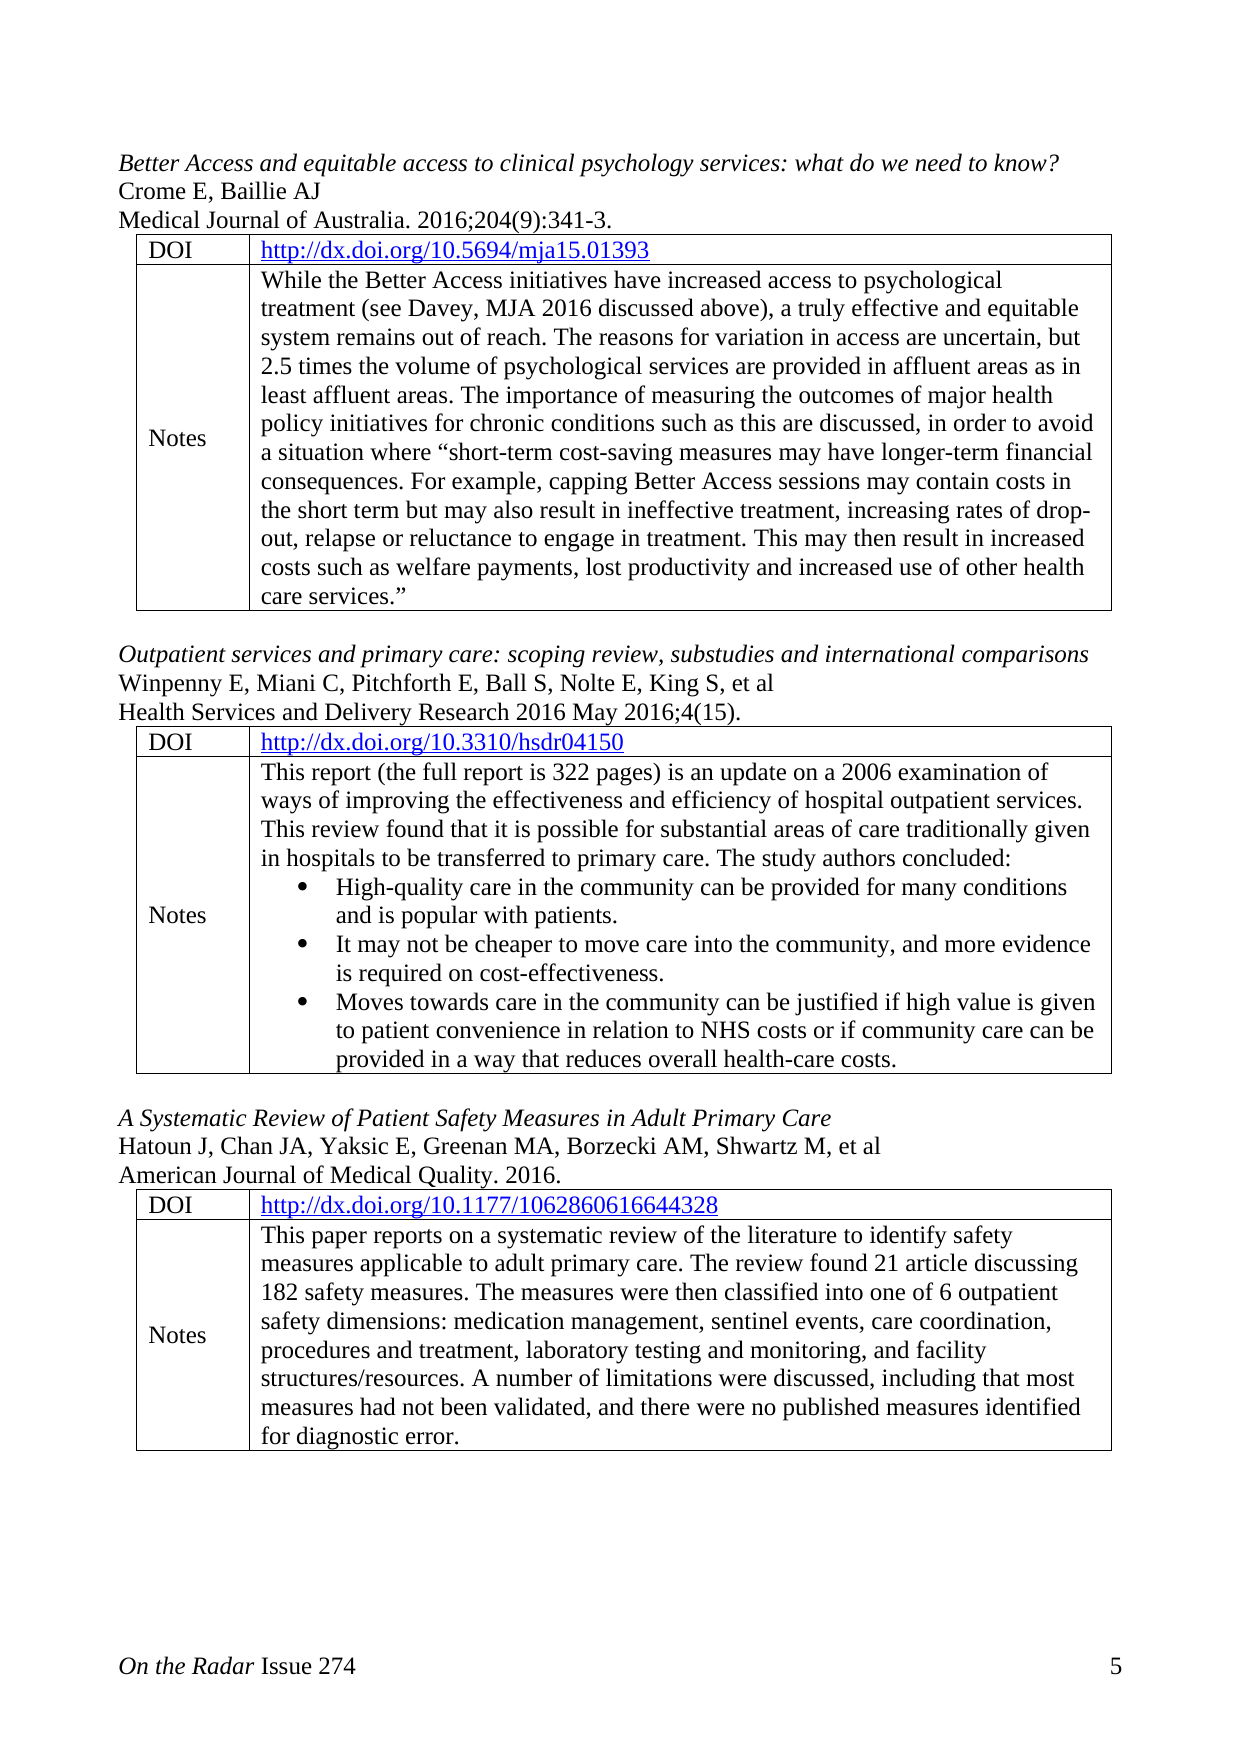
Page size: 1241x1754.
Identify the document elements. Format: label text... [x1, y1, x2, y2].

text Winpenny E, Miani C, Pitchforth E, Ball S, Nolte E, King S, et al [118, 668, 1122, 697]
table_cell This paper reports on a systematic review of the literature to identify safety measures applicable to adult primary care. The review found 21 article discussing 182 safety measures. The measures were then classified into one of 6 outpatient safety dimensions: medication management, sentinel events, care coordination, procedures and treatment, laboratory testing and monitoring, and facility structures/resources. A number of limitations were discussed, including that most measures had not been validated, and there were no published measures identified for diagnostic error. [250, 1220, 1111, 1450]
table_cell This report (the full report is 322 pages) is an update on a 2006 examination of ways of improving the effectiveness and efficiency of hospital outpatient services. This review found that it is possible for substantial areas of care traditionally given in hospitals to be transferred to primary care. The study authors concluded: High-quality care in the community can be provided for many conditions and is popular with patients. It may not be cheaper to move care into the community, and more evidence is required on cost-effectiveness. Moves towards care in the community can be justified if high value is given to patient convenience in relation to NHS costs or if community care can be provided in a way that reduces overall health-care costs. [250, 757, 1111, 1073]
text Outpatient services and primary care: scoping review, substudies and international comparisons [118, 639, 1122, 668]
table_header DOI [137, 1190, 249, 1219]
table_cell Notes [137, 265, 249, 610]
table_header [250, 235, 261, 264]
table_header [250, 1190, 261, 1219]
text Better Access and equitable access to clinical psychology services: what do we need to know? [118, 148, 1122, 176]
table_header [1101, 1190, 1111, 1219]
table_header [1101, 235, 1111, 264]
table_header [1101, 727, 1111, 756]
text Hatoun J, Chan JA, Yaksic E, Greenan MA, Borzecki AM, Shwartz M, et al [118, 1131, 1122, 1160]
table_cell While the Better Access initiatives have increased access to psychological treatment (see Davey, MJA 2016 discussed above), a truly effective and equitable system remains out of reach. The reasons for variation in access are uncertain, but 2.5 times the volume of psychological services are provided in affluent areas as in least affluent areas. The importance of measuring the outcomes of major health policy initiatives for chronic conditions such as this are discussed, in order to avoid a situation where “short-term cost-saving measures may have longer-term financial consequences. For example, capping Better Access sessions may contain costs in the short term but may also result in ineffective treatment, increasing rates of drop-out, relapse or reluctance to engage in treatment. This may then result in increased costs such as welfare payments, lost productivity and increased use of other health care services.” [250, 265, 1111, 610]
table_header DOI [137, 727, 249, 756]
table_cell Notes [137, 1220, 249, 1450]
text Medical Journal of Australia. 2016;204(9):341-3. [118, 205, 1122, 234]
table_cell Notes [137, 757, 249, 1073]
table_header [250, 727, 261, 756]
text A Systematic Review of Patient Safety Measures in Adult Primary Care [118, 1103, 1122, 1131]
table_header DOI [137, 235, 249, 264]
text Health Services and Delivery Research 2016 May 2016;4(15). [118, 697, 1122, 726]
text Crome E, Baillie AJ [118, 176, 1122, 205]
text American Journal of Medical Quality. 2016. [118, 1160, 1122, 1189]
